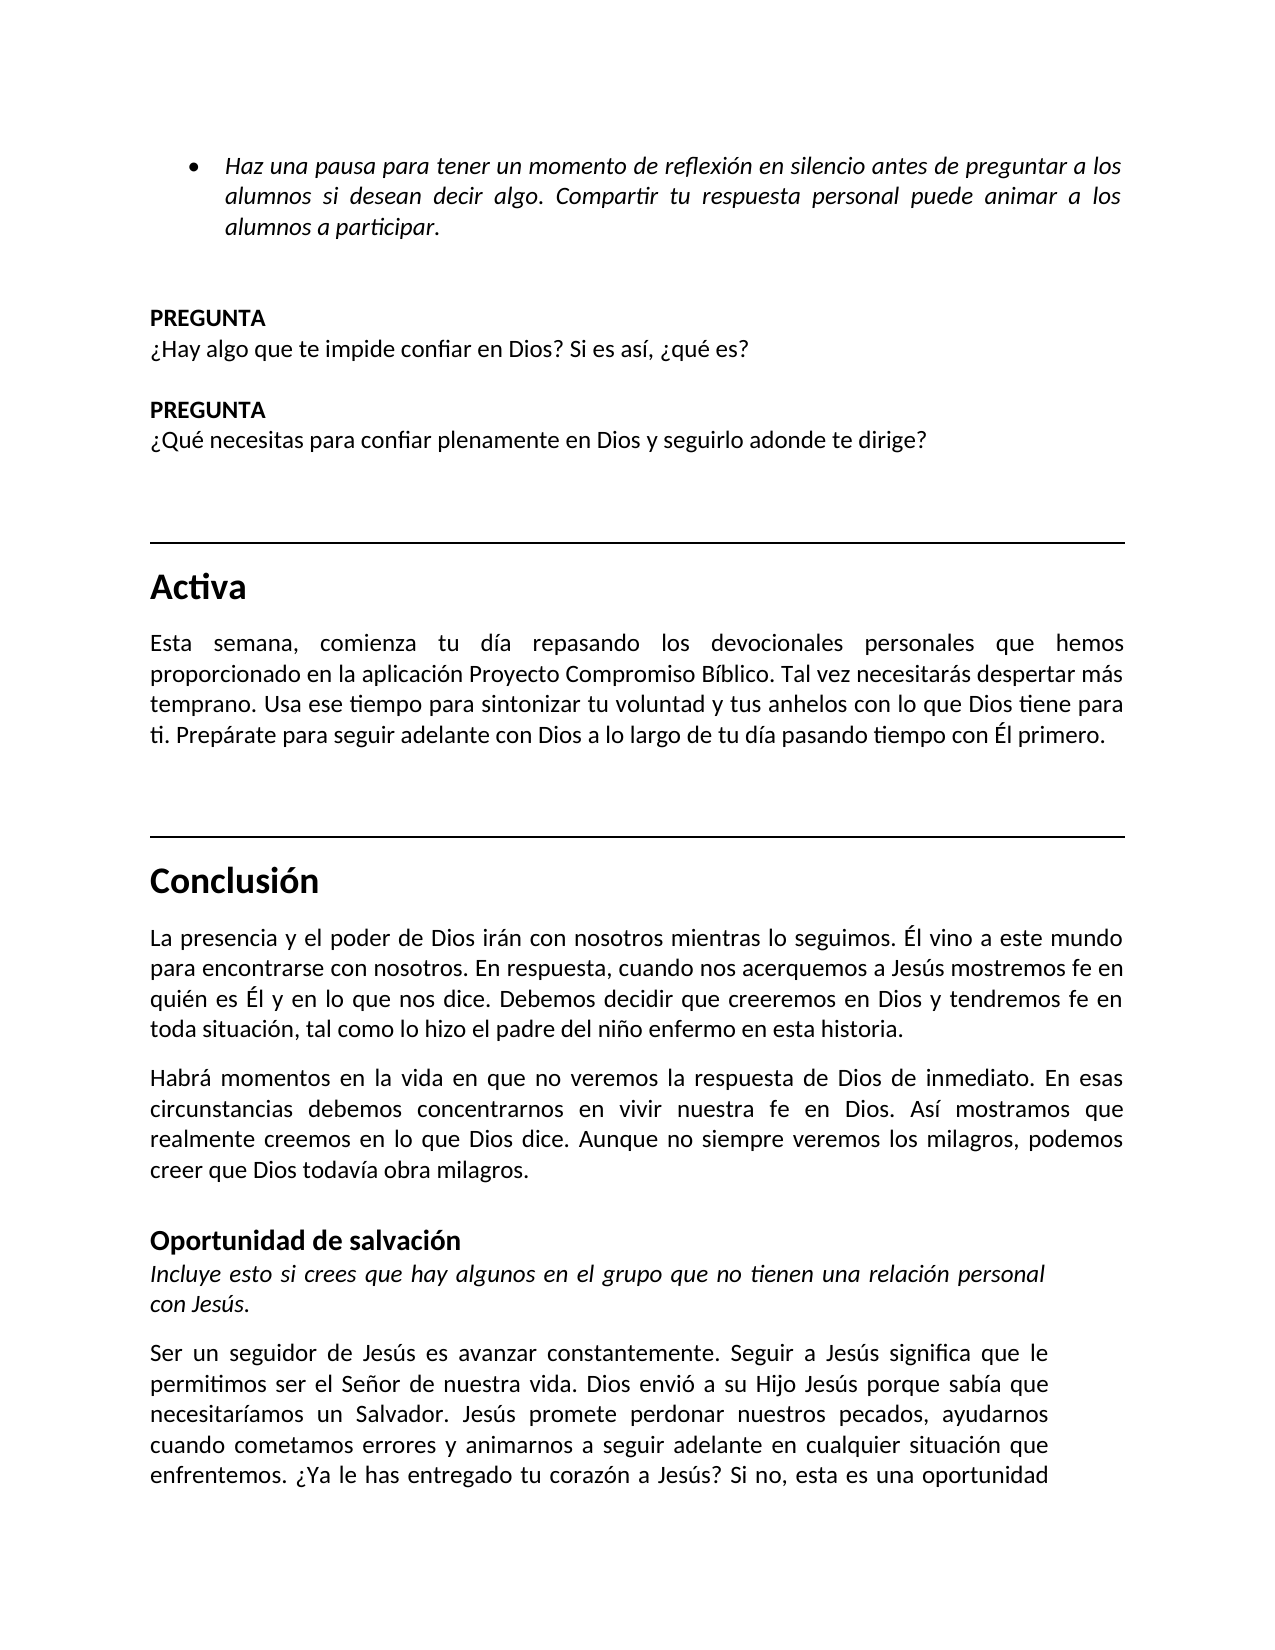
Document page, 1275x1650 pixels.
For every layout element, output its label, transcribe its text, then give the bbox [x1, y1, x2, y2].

text Activa [150, 563, 1125, 609]
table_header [150, 1185, 1050, 1490]
text Conclusión [150, 857, 1125, 903]
table_header PREGUNTA ¿Qué necesitas para confiar plenamente en Dios y seguirlo adonde te dirige? [150, 394, 1050, 455]
text La presencia y el poder de Dios irán con nosotros mientras lo seguimos. Él vino a este mundo para encontrarse con nosotros. En respuesta, cuando nos acerquemos a Jesús mostremos fe en quién es Él y en lo que nos dice. Debemos decidir que creeremos en Dios y tendremos fe en toda situación, tal como lo hizo el padre del niño enfermo en esta historia. [150, 922, 1125, 1044]
text • Haz una pausa para tener un momento de reflexión en silencio antes de preguntar a los alumnos si desean decir algo. Compartir tu respuesta personal puede animar a los alumnos a participar. [187, 150, 1125, 242]
table_header PREGUNTA ¿Hay algo que te impide confiar en Dios? Si es así, ¿qué es? [150, 242, 1050, 364]
text Esta semana, comienza tu día repasando los devocionales personales que hemos proporcionado en la aplicación Proyecto Compromiso Bíblico. Tal vez necesitarás despertar más temprano. Usa ese tiempo para sintonizar tu voluntad y tus anhelos con lo que Dios tiene para ti. Prepárate para seguir adelante con Dios a lo largo de tu día pasando tiempo con Él primero. [150, 627, 1125, 749]
text Habrá momentos en la vida en que no veremos la respuesta de Dios de inmediato. En esas circunstancias debemos concentrarnos en vivir nuestra fe en Dios. Así mostramos que realmente creemos en lo que Dios dice. Aunque no siempre veremos los milagros, podemos creer que Dios todavía obra milagros. [150, 1062, 1125, 1184]
